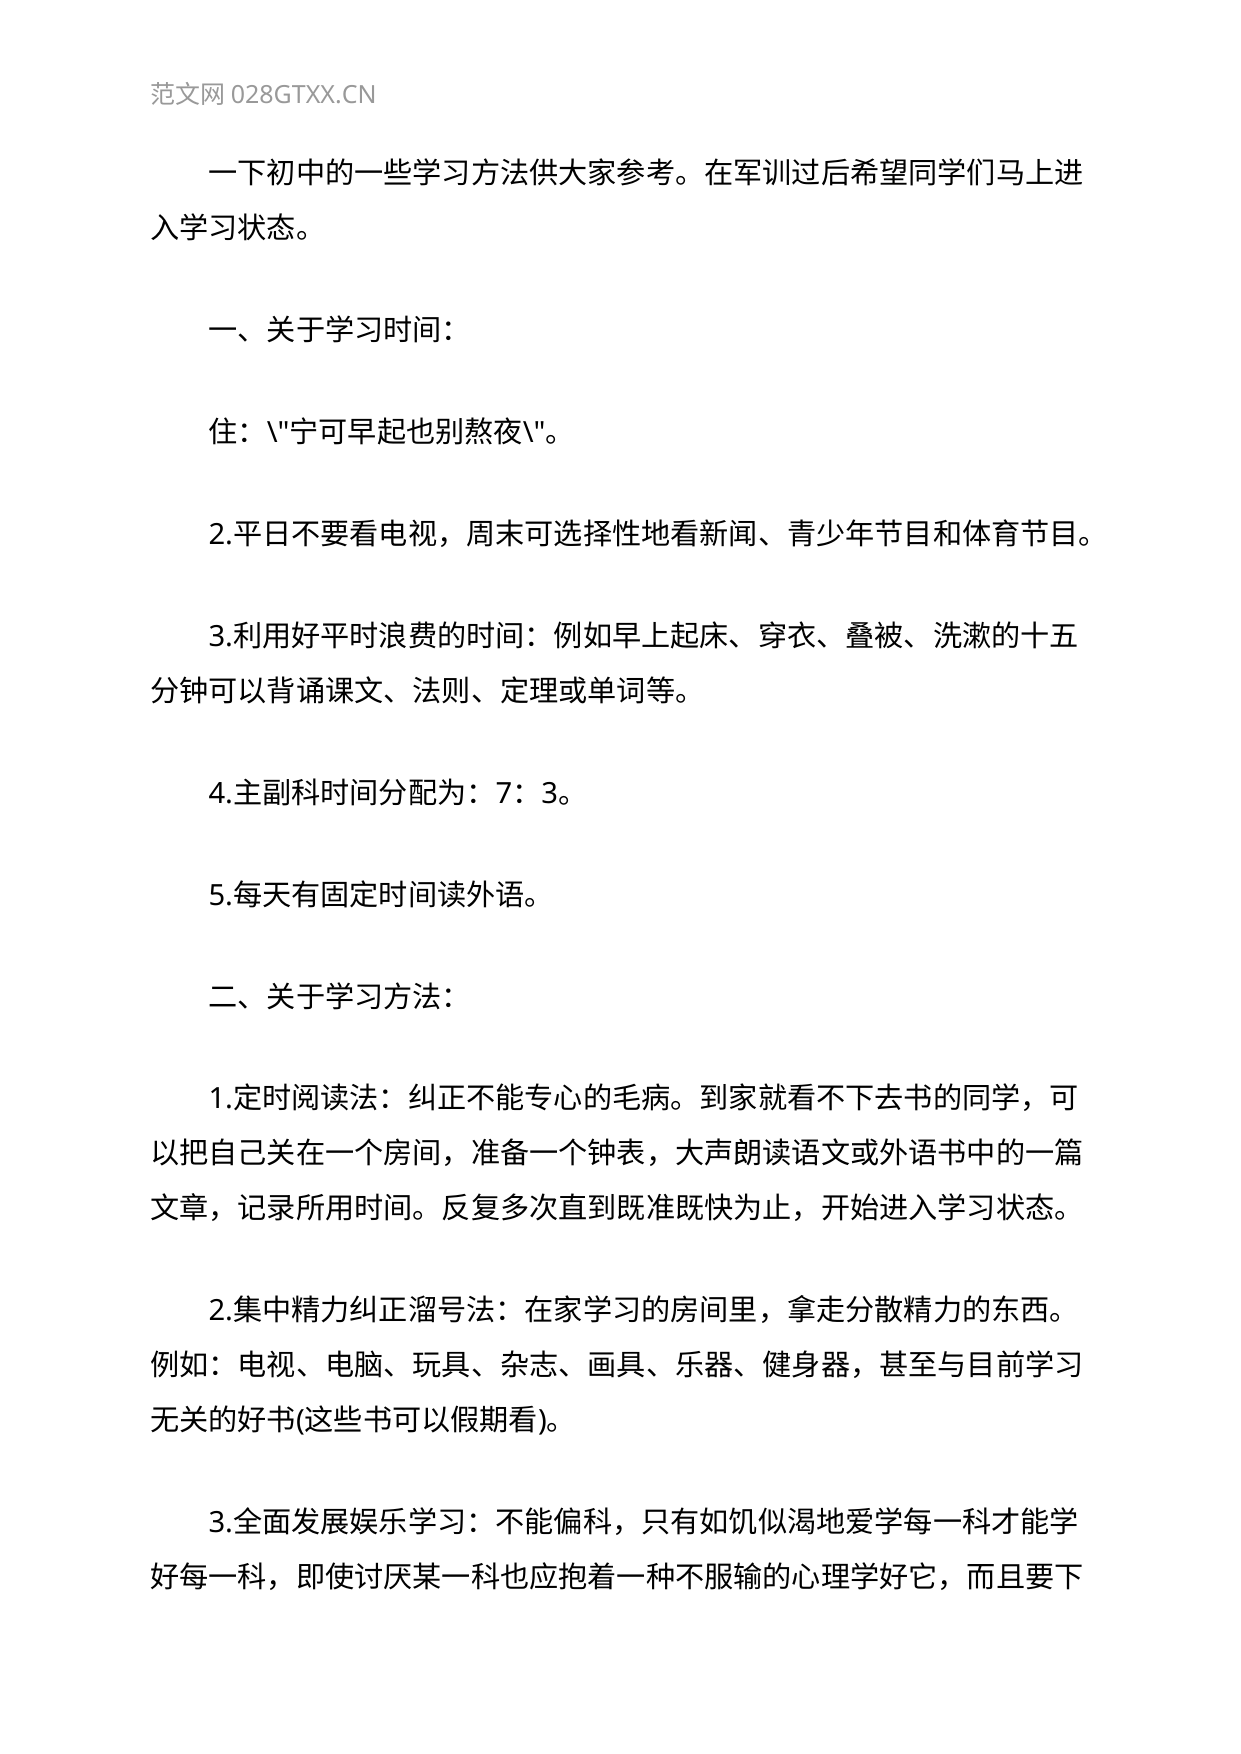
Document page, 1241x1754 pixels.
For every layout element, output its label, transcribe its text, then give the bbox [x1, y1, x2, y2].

text 2.集中精力纠正溜号法：在家学习的房间里，拿走分散精力的东西。例如：电视、电脑、玩具、杂志、画具、乐器、健身器，甚至与目前学习无关的好书(这些书可以假期看)。 [150, 1287, 1090, 1439]
text 住：\"宁可早起也别熬夜\"。 [150, 408, 1090, 451]
text 3.利用好平时浪费的时间：例如早上起床、穿衣、叠被、洗漱的十五分钟可以背诵课文、法则、定理或单词等。 [150, 612, 1090, 710]
text 二、关于学习方法： [150, 973, 1090, 1015]
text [150, 1498, 1090, 1596]
text 5.每天有固定时间读外语。 [150, 871, 1090, 913]
text 1.定时阅读法：纠正不能专心的毛病。到家就看不下去书的同学，可以把自己关在一个房间，准备一个钟表，大声朗读语文或外语书中的一篇文章，记录所用时间。反复多次直到既准既快为止，开始进入学习状态。 [150, 1075, 1090, 1227]
text 2.平日不要看电视，周末可选择性地看新闻、青少年节目和体育节目。 [150, 510, 1090, 553]
text 一、关于学习时间： [150, 307, 1090, 349]
text 4.主副科时间分配为：7：3。 [150, 769, 1090, 812]
text 一下初中的一些学习方法供大家参考。在军训过后希望同学们马上进入学习状态。 [150, 150, 1090, 247]
